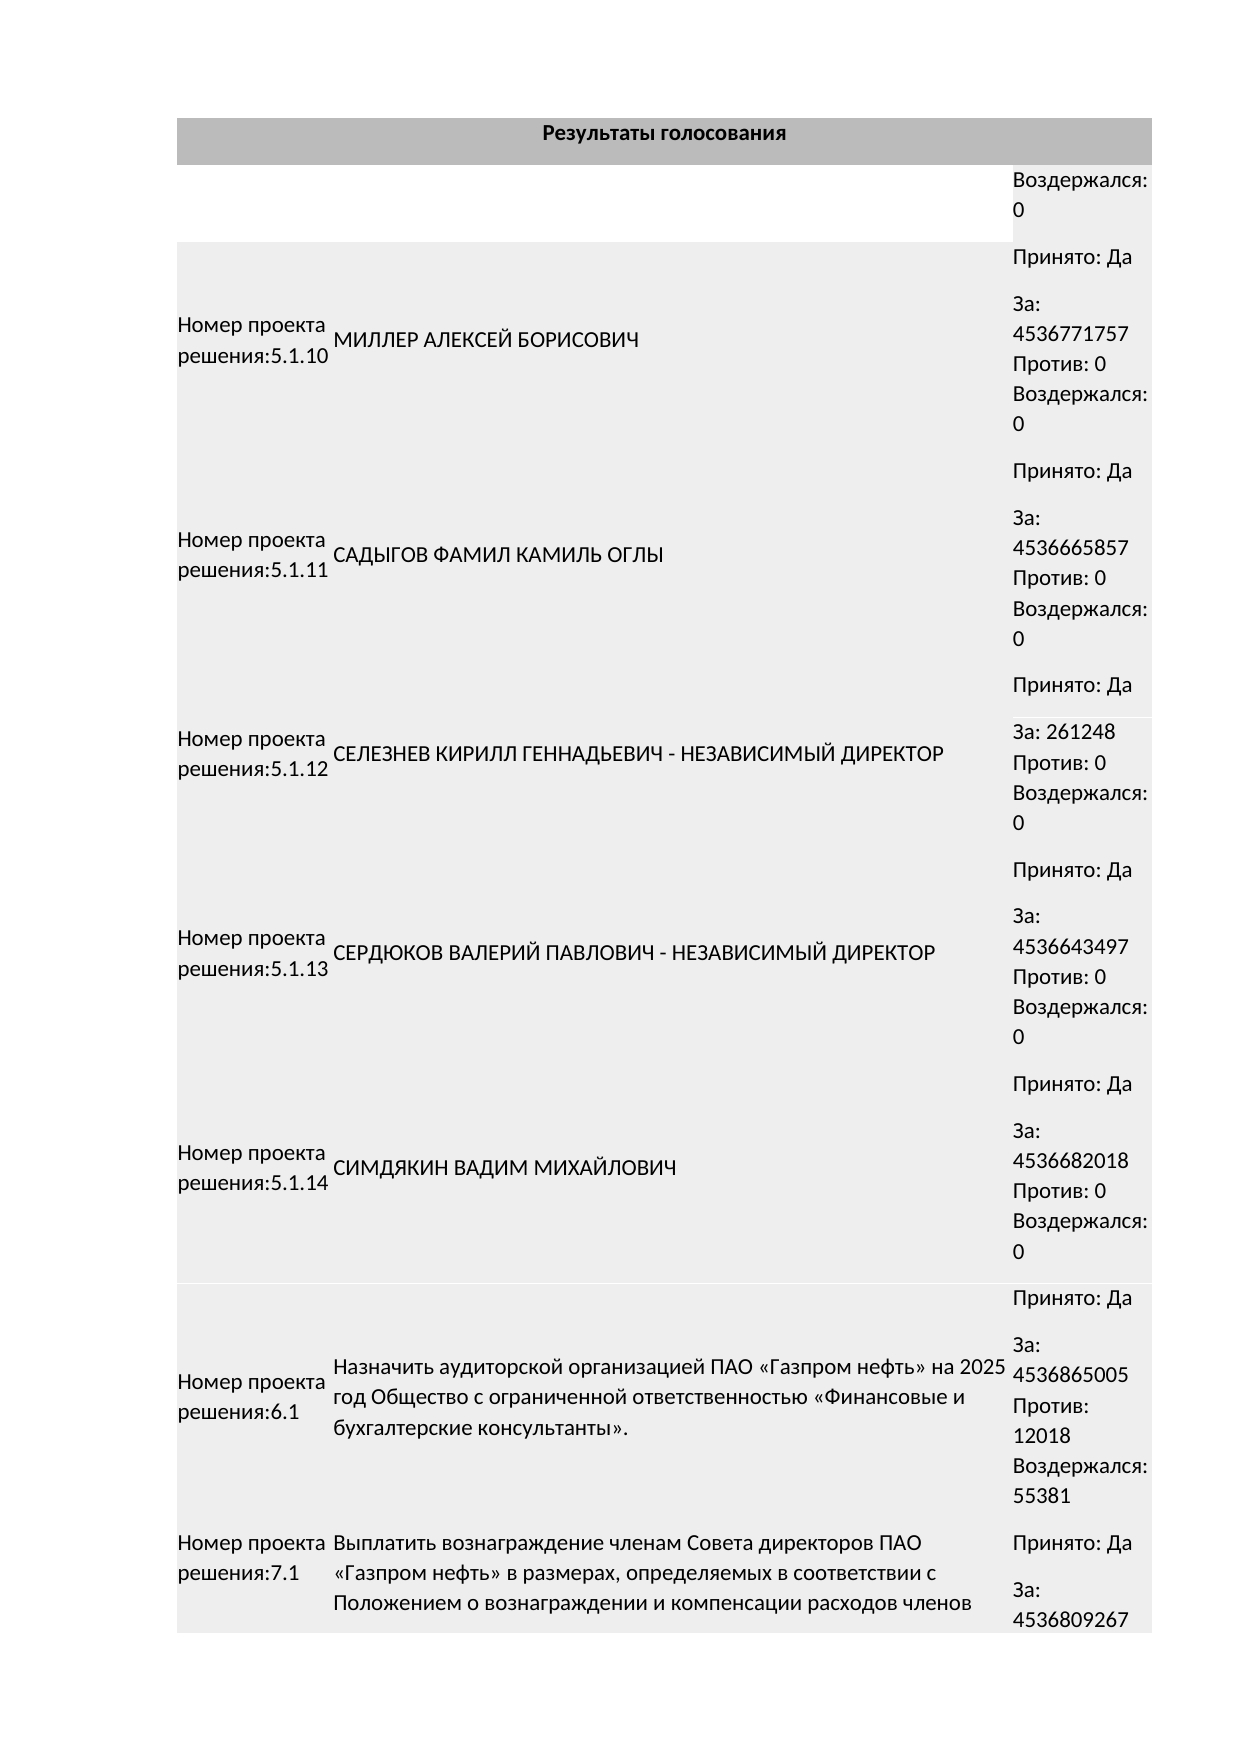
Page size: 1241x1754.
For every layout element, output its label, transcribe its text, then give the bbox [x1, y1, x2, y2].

table_cell За: 4536865005 Против: 12018 Воздержался: 55381 [1013, 1330, 1152, 1528]
table_cell САДЫГОВ ФАМИЛ КАМИЛЬ ОГЛЫ [333, 456, 1013, 671]
table_cell За: 4536665857 Против: 0 Воздержался: 0 [1013, 503, 1152, 671]
table_cell СЕРДЮКОВ ВАЛЕРИЙ ПАВЛОВИЧ - НЕЗАВИСИМЫЙ ДИРЕКТОР [333, 855, 1013, 1069]
table_cell За: 261248 Против: 0 Воздержался: 0 [1013, 718, 1152, 855]
table_cell СИМДЯКИН ВАДИМ МИХАЙЛОВИЧ [333, 1069, 1013, 1283]
table_cell Назначить аудиторской организацией ПАО «Газпром нефть» на 2025 год Общество с ограниченной ответственностью «Финансовые и бухгалтерские консультанты». [333, 1284, 1013, 1528]
table_cell Принято: Да [1013, 671, 1152, 717]
table_cell За: 4536643497 Против: 0 Воздержался: 0 [1013, 902, 1152, 1069]
table_cell Номер проекта решения:5.1.12 [177, 671, 333, 855]
table_cell Принято: Да [1013, 456, 1152, 503]
table_cell Номер проекта решения:5.1.11 [177, 456, 333, 671]
table_cell Номер проекта решения:5.1.13 [177, 855, 333, 1069]
table_cell Принято: Да [1013, 1528, 1152, 1575]
table_cell Принято: Да [1013, 1284, 1152, 1330]
table_cell За: 4536706139 Против: 0 Воздержался: 0 [1013, 165, 1152, 242]
table_header Результаты голосования [177, 118, 1152, 165]
table_cell За: 4536682018 Против: 0 Воздержался: 0 [1013, 1116, 1152, 1283]
table_cell Принято: Да [1013, 1069, 1152, 1116]
table_cell За: 4536771757 Против: 0 Воздержался: 0 [1013, 289, 1152, 456]
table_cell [1013, 1575, 1152, 1633]
table_cell Номер проекта решения:6.1 [177, 1284, 333, 1528]
table_cell Принято: Да [1013, 242, 1152, 289]
table_cell Номер проекта решения:5.1.14 [177, 1069, 333, 1283]
table_cell Номер проекта решения:7.1 [177, 1528, 333, 1633]
table_cell Номер проекта решения:5.1.10 [177, 242, 333, 456]
table_cell МИЛЛЕР АЛЕКСЕЙ БОРИСОВИЧ [333, 242, 1013, 456]
table_cell СЕЛЕЗНЕВ КИРИЛЛ ГЕННАДЬЕВИЧ - НЕЗАВИСИМЫЙ ДИРЕКТОР [333, 671, 1013, 855]
table_cell Выплатить вознаграждение членам Совета директоров ПАО «Газпром нефть» в размерах, определяемых в соответствии с Положением о вознаграждении и компенсации расходов членов Совета директоров ПАО «Газпром нефть». [333, 1528, 1013, 1633]
table_cell Принято: Да [1013, 855, 1152, 902]
